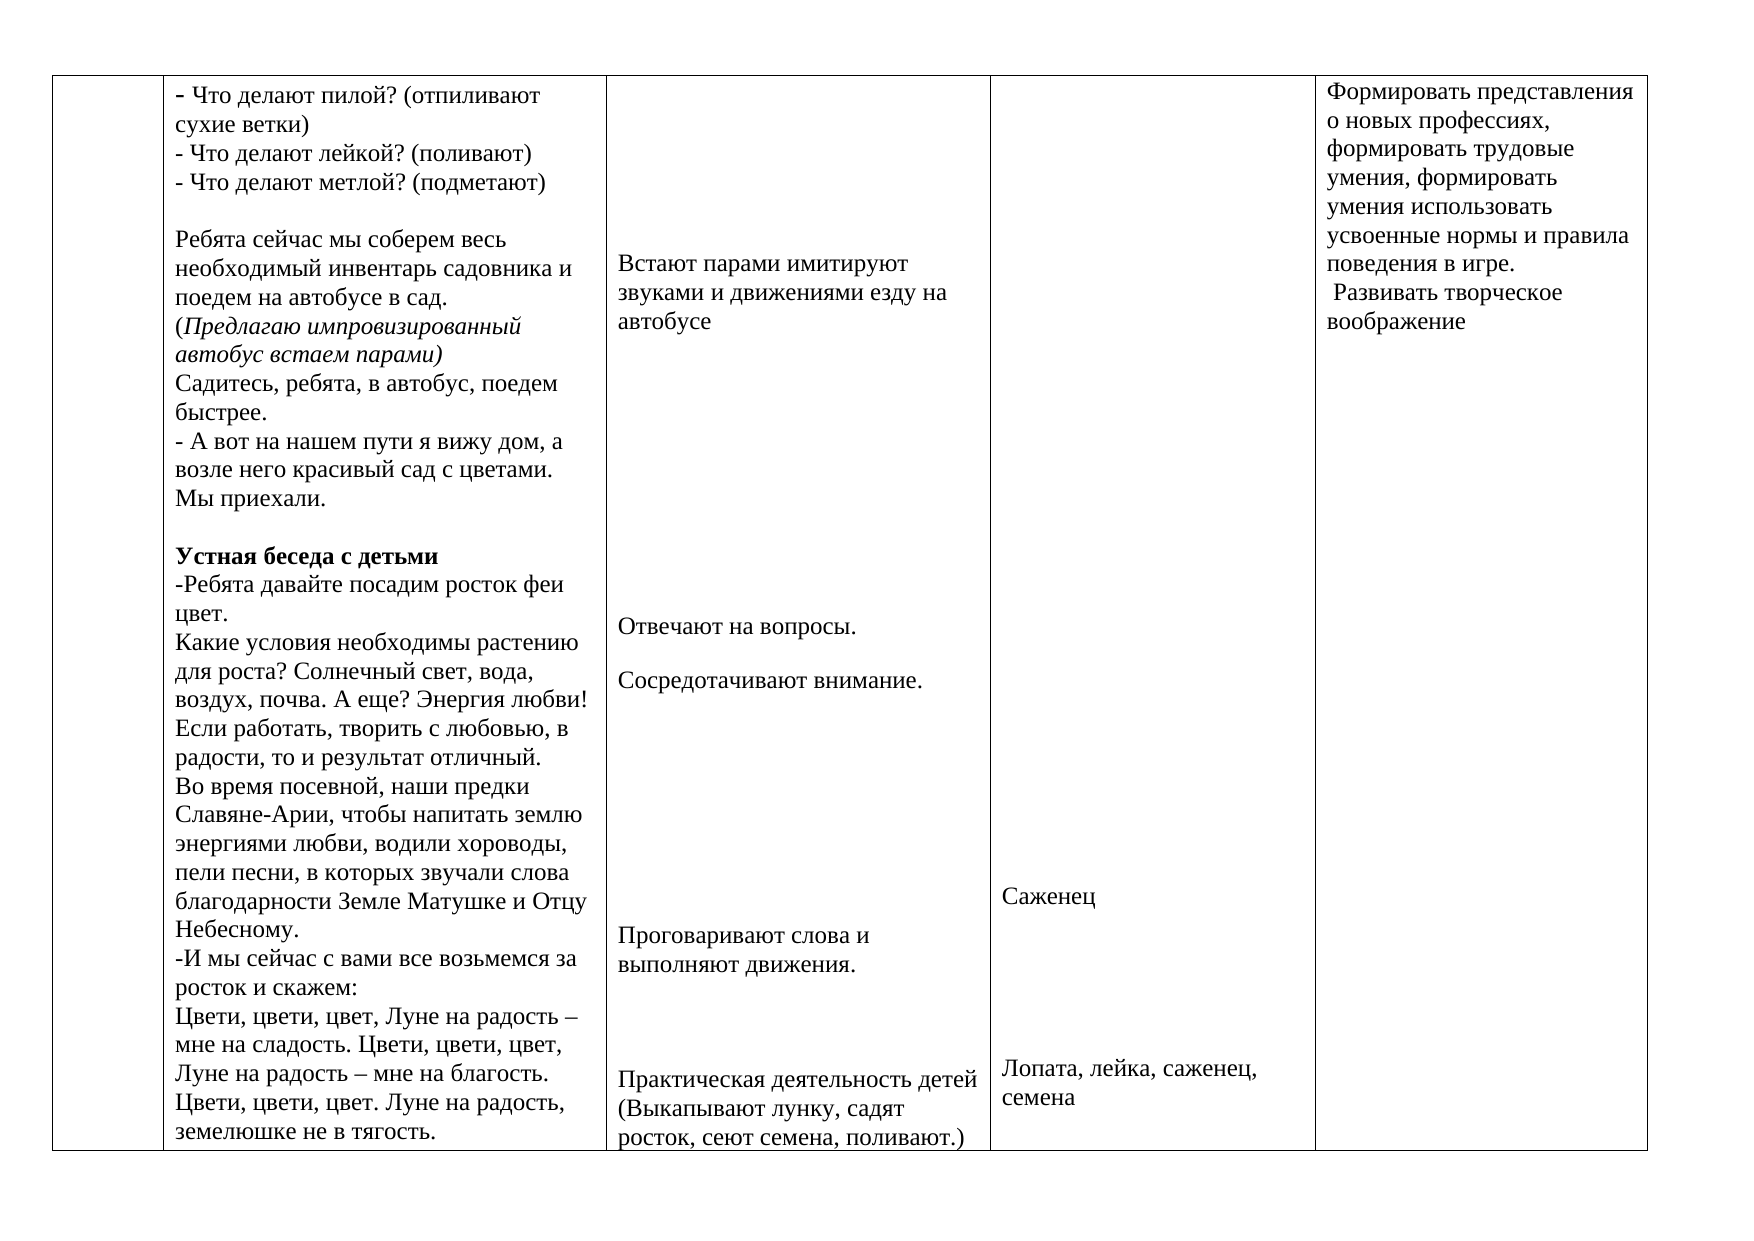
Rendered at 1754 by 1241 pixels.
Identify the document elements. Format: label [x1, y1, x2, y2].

table_cell [991, 76, 1315, 1150]
table_cell [53, 76, 163, 1150]
table_cell [607, 76, 990, 1150]
table_cell [164, 76, 606, 1150]
table_cell [1316, 76, 1647, 1150]
